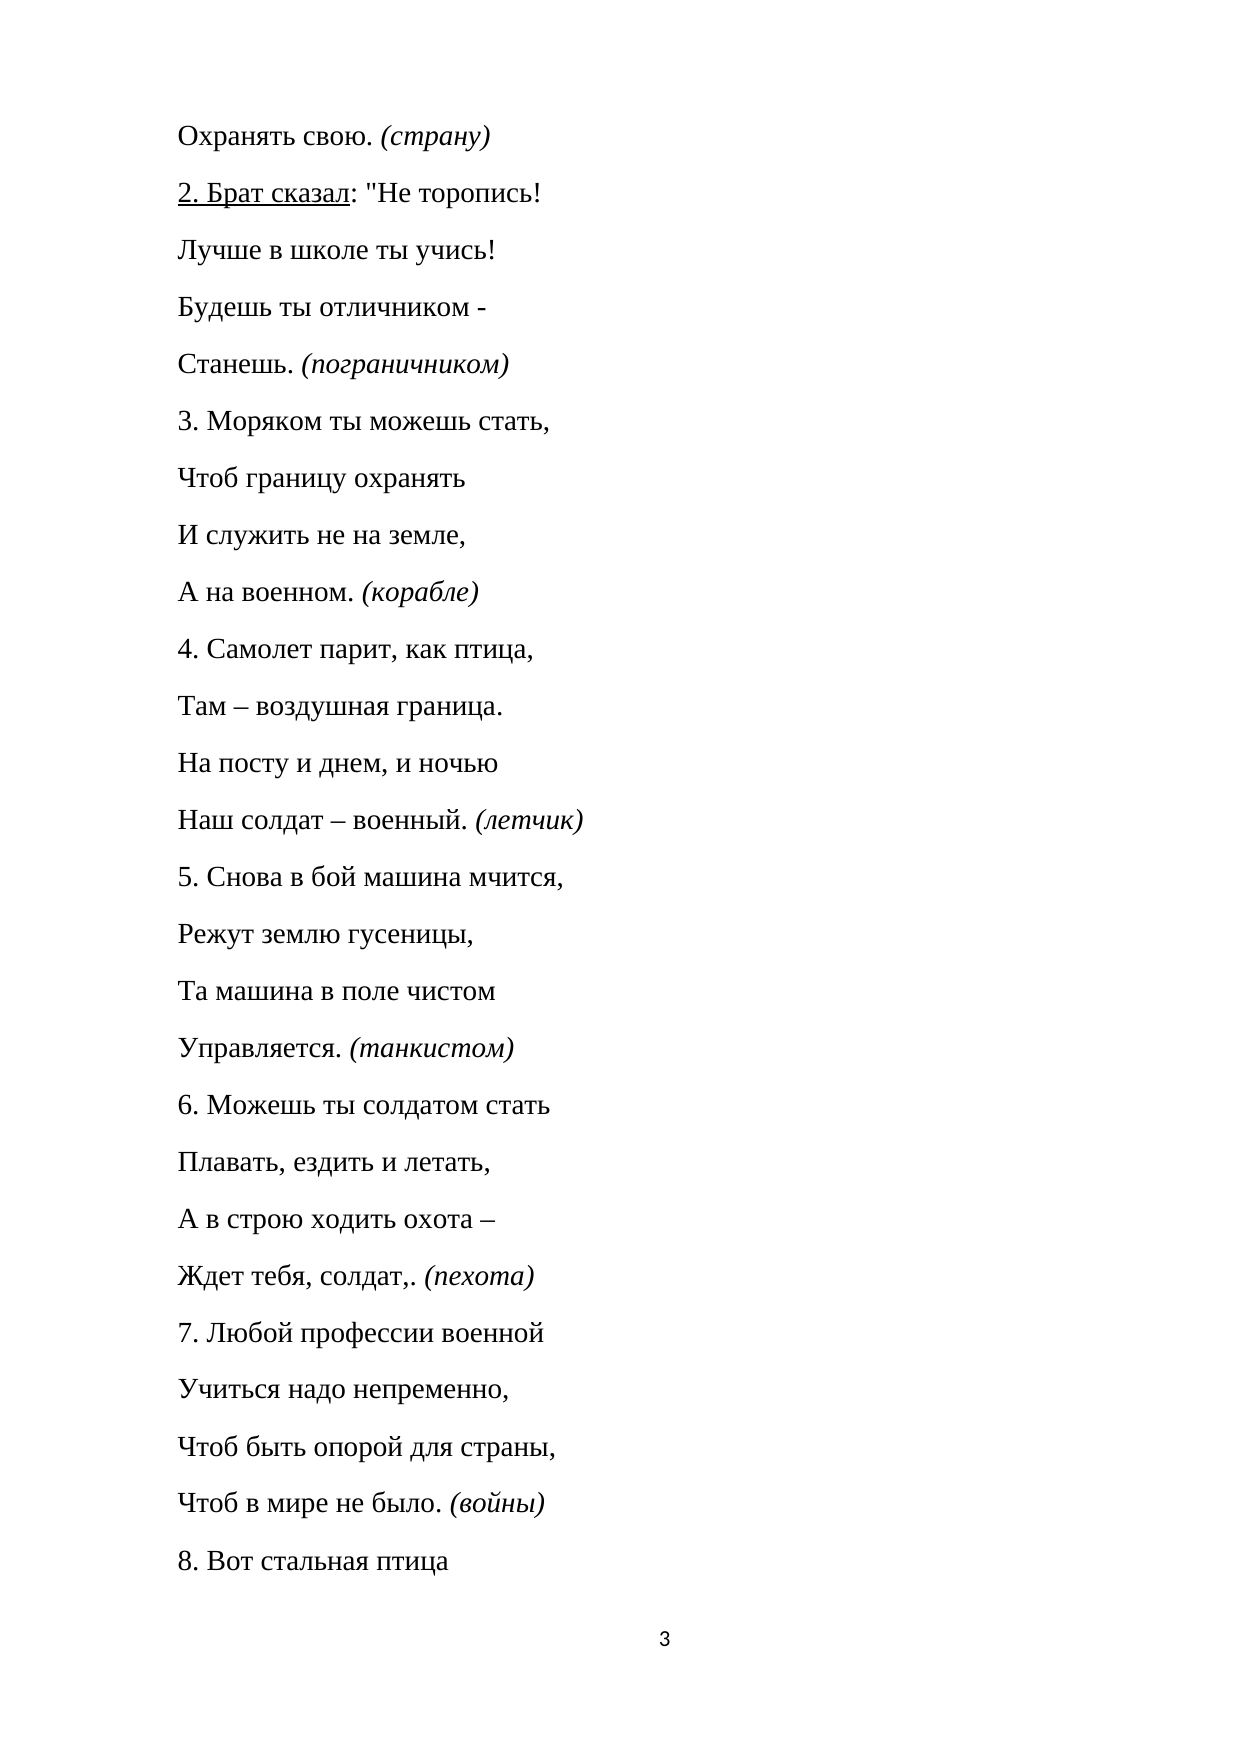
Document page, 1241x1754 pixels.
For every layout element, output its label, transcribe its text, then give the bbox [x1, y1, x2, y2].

text Управляется. (танкистом) [177, 1030, 1152, 1063]
text Лучше в школе ты учись! [177, 232, 1152, 266]
text Ждет тебя, солдат,. (пехота) [177, 1258, 1152, 1291]
text 6. Можешь ты солдатом стать [177, 1087, 1152, 1120]
text 4. Самолет парит, как птица, [177, 631, 1152, 664]
text А в строю ходить охота – [177, 1201, 1152, 1234]
text А на военном. (корабле) [177, 574, 1152, 607]
text Та машина в поле чистом [177, 973, 1152, 1006]
text Будешь ты отличником - [177, 289, 1152, 323]
text Чтоб границу охранять [177, 460, 1152, 493]
text И служить не на земле, [177, 517, 1152, 551]
text Учиться надо непременно, [177, 1372, 1152, 1405]
text Чтоб в мире не было. (войны) [177, 1486, 1152, 1519]
text На посту и днем, и ночью [177, 745, 1152, 778]
text 2. Брат сказал: "Не торопись! [177, 175, 1152, 209]
text Наш солдат – военный. (летчик) [177, 802, 1152, 835]
text Там – воздушная граница. [177, 688, 1152, 721]
text Чтоб быть опорой для страны, [177, 1429, 1152, 1462]
text Режут землю гусеницы, [177, 916, 1152, 949]
text 8. Вот стальная птица [177, 1543, 1152, 1576]
text Плавать, ездить и летать, [177, 1144, 1152, 1177]
text 5. Снова в бой машина мчится, [177, 859, 1152, 892]
text 7. Любой профессии военной [177, 1315, 1152, 1348]
text Станешь. (пограничником) [177, 346, 1152, 379]
text 3. Моряком ты можешь стать, [177, 403, 1152, 437]
text Охранять свою. (страну) [177, 118, 1152, 152]
